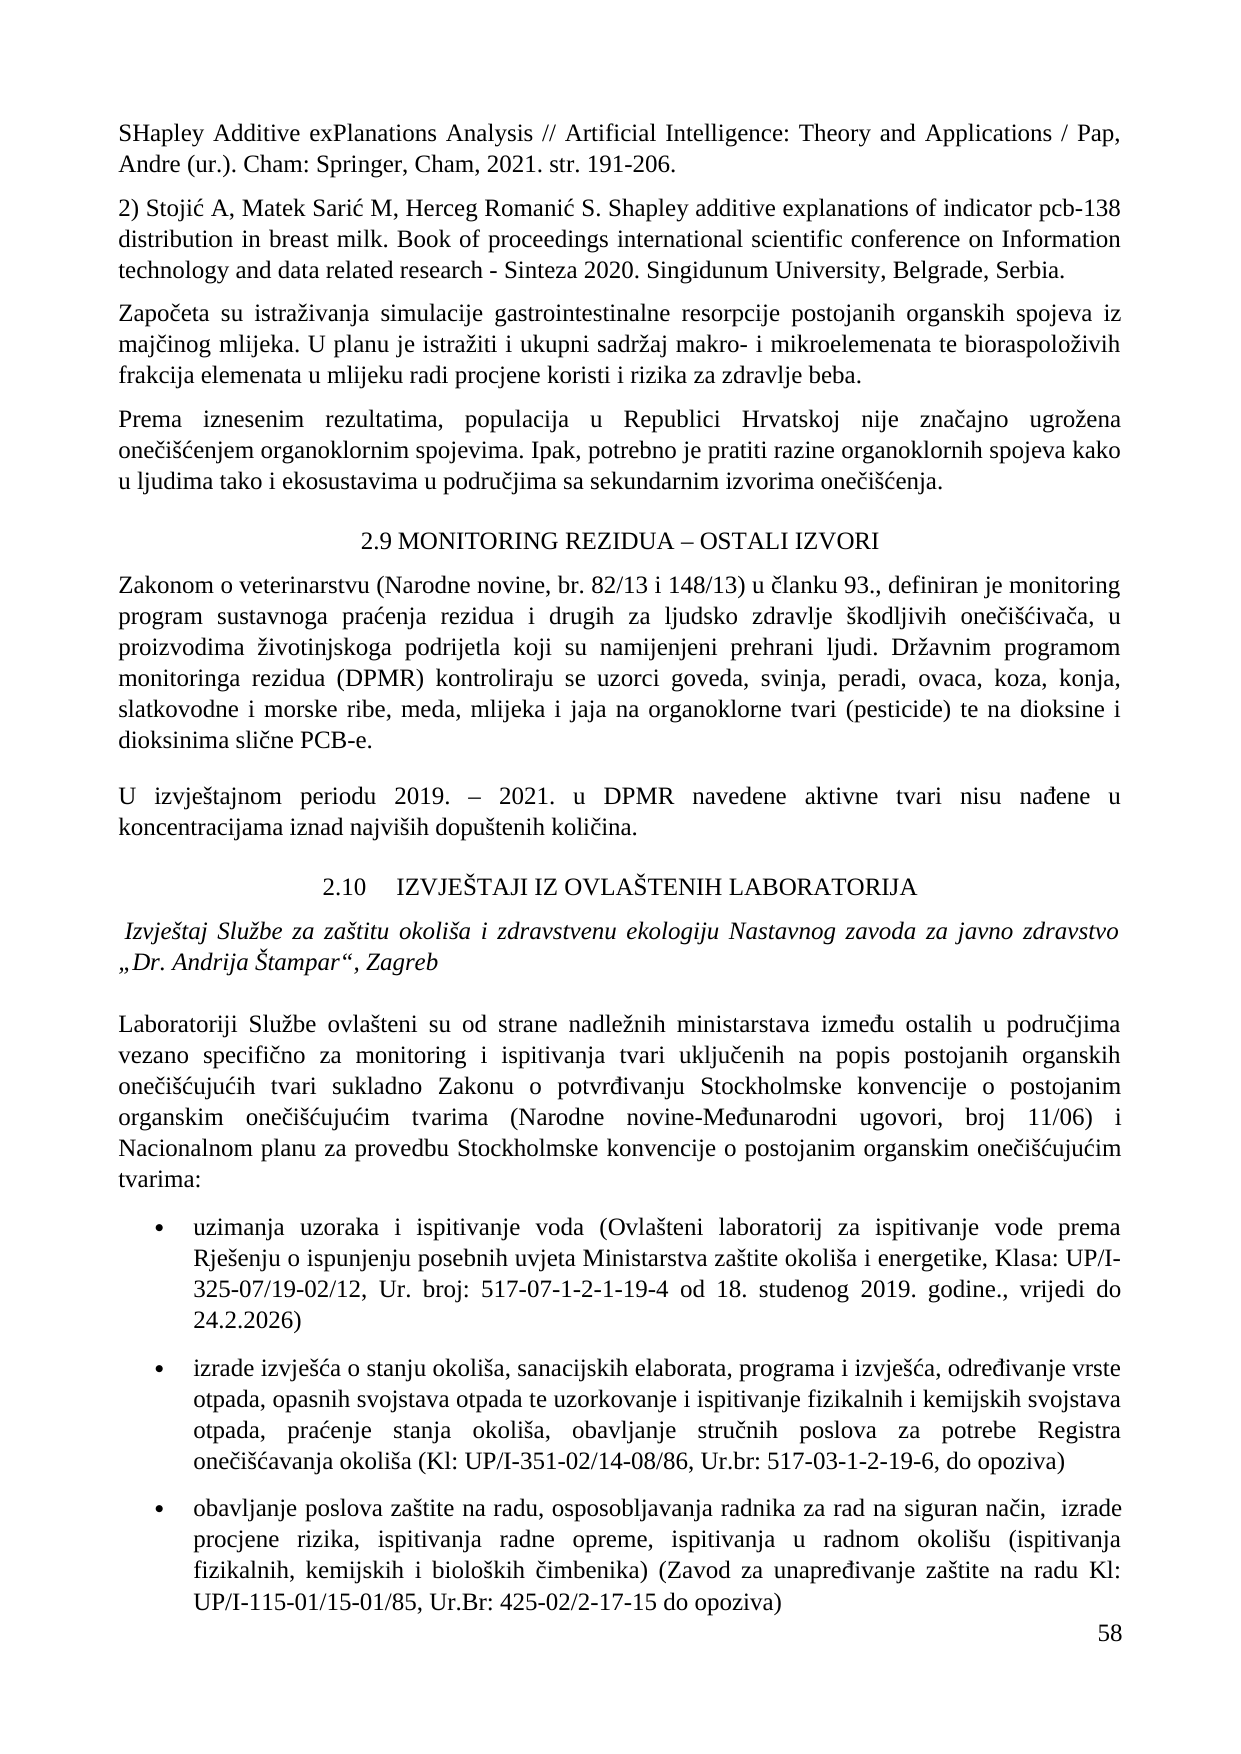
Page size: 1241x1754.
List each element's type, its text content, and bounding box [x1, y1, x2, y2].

text Izvještaj Službe za zaštitu okoliša i zdravstvenu ekologiju Nastavnog zavoda za javno zdravstvo „Dr. Andrija Štampar“, Zagreb [118, 916, 1122, 976]
text Zakonom o veterinarstvu (Narodne novine, br. 82/13 i 148/13) u članku 93., definiran je monitoring program sustavnoga praćenja rezidua i drugih za ljudsko zdravlje škodljivih onečišćivača, u proizvodima životinjskoga podrijetla koji su namijenjeni prehrani ljudi. Državnim programom monitoringa rezidua (DPMR) kontroliraju se uzorci goveda, svinja, peradi, ovaca, koza, konja, slatkovodne i morske ribe, meda, mlijeka i jaja na organoklorne tvari (pesticide) te na dioksine i dioksinima slične PCB-e. [118, 570, 1122, 754]
subtitle MONITORING REZIDUA – OSTALI IZVORI [118, 526, 1122, 555]
text U izvještajnom periodu 2019. – 2021. u DPMR navedene aktivne tvari nisu nađene u koncentracijama iznad najviših dopuštenih količina. [118, 781, 1122, 841]
list obavljanje poslova zaštite na radu, osposobljavanja radnika za rad na siguran način, izrade procjene rizika, ispitivanja radne opreme, ispitivanja u radnom okolišu (ispitivanja fizikalnih, kemijskih i bioloških čimbenika) (Zavod za unapređivanje zaštite na radu Kl: UP/I-115-01/15-01/85, Ur.Br: 425-02/2-17-15 do opoziva) [156, 1493, 1122, 1615]
text Prema iznesenim rezultatima, populacija u Republici Hrvatskoj nije značajno ugrožena onečišćenjem organoklornim spojevima. Ipak, potrebno je pratiti razine organoklornih spojeva kako u ljudima tako i ekosustavima u područjima sa sekundarnim izvorima onečišćenja. [118, 404, 1122, 495]
subtitle IZVJEŠTAJI IZ OVLAŠTENIH LABORATORIJA [118, 872, 1122, 901]
list izrade izvješća o stanju okoliša, sanacijskih elaborata, programa i izvješća, određivanje vrste otpada, opasnih svojstava otpada te uzorkovanje i ispitivanje fizikalnih i kemijskih svojstava otpada, praćenje stanja okoliša, obavljanje stručnih poslova za potrebe Registra onečišćavanja okoliša (Kl: UP/I-351-02/14-08/86, Ur.br: 517-03-1-2-19-6, do opoziva) [156, 1353, 1122, 1474]
text Započeta su istraživanja simulacije gastrointestinalne resorpcije postojanih organskih spojeva iz majčinog mlijeka. U planu je istražiti i ukupni sadržaj makro- i mikroelemenata te bioraspoloživih frakcija elemenata u mlijeku radi procjene koristi i rizika za zdravlje beba. [118, 298, 1122, 389]
text 2) Stojić A, Matek Sarić M, Herceg Romanić S. Shapley additive explanations of indicator pcb-138 distribution in breast milk. Book of proceedings international scientific conference on Information technology and data related research - Sinteza 2020. Singidunum University, Belgrade, Serbia. [118, 193, 1122, 283]
text Laboratoriji Službe ovlašteni su od strane nadležnih ministarstava između ostalih u područjima vezano specifično za monitoring i ispitivanja tvari uključenih na popis postojanih organskih onečišćujućih tvari sukladno Zakonu o potvrđivanju Stockholmske konvencije o postojanim organskim onečišćujućim tvarima (Narodne novine-Međunarodni ugovori, broj 11/06) i Nacionalnom planu za provedbu Stockholmske konvencije o postojanim organskim onečišćujućim tvarima: [118, 1009, 1122, 1193]
list uzimanja uzoraka i ispitivanje voda (Ovlašteni laboratorij za ispitivanje vode prema Rješenju o ispunjenju posebnih uvjeta Ministarstva zaštite okoliša i energetike, Klasa: UP/I-325-07/19-02/12, Ur. broj: 517-07-1-2-1-19-4 od 18. studenog 2019. godine., vrijedi do 24.2.2026) [156, 1212, 1122, 1334]
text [118, 118, 1122, 178]
